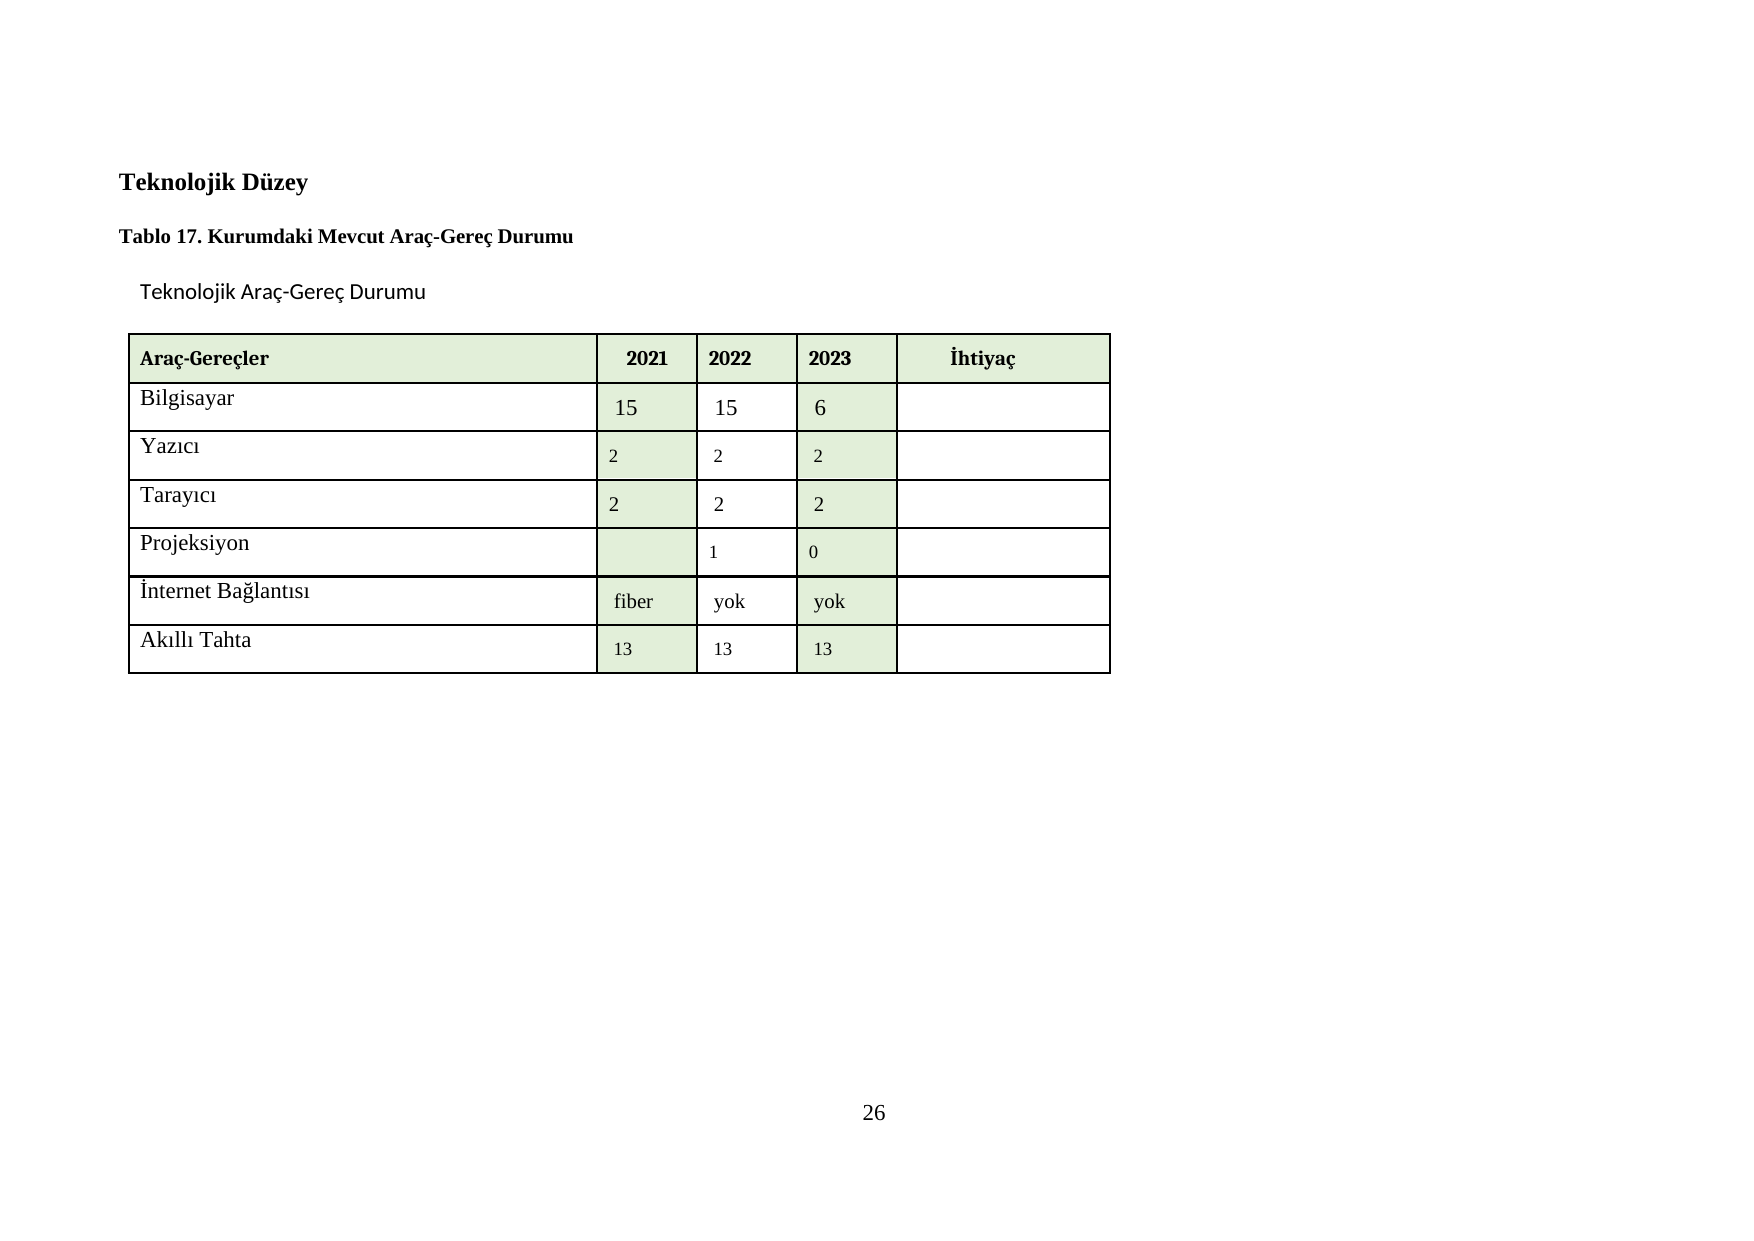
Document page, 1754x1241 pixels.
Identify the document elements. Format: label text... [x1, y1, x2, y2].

table_cell [898, 578, 1109, 624]
table_cell 13 [598, 626, 696, 672]
table_cell [898, 529, 1109, 575]
table_cell Akıllı Tahta [130, 626, 596, 672]
table_cell 2023 [798, 335, 896, 382]
table_cell 2 [698, 432, 796, 478]
table_cell Araç-Gereçler [130, 335, 596, 382]
table_cell yok [698, 578, 796, 624]
table_cell 2022 [698, 335, 796, 382]
table_cell İhtiyaç [898, 335, 1109, 382]
table_cell 13 [698, 626, 796, 672]
table_cell [898, 384, 1109, 430]
table_cell İnternet Bağlantısı [130, 578, 596, 624]
table_cell 1 [698, 529, 796, 575]
table_cell 2 [598, 432, 696, 478]
table_cell 0 [798, 529, 896, 575]
table_cell [898, 432, 1109, 478]
table_cell [598, 529, 696, 575]
table_cell 15 [698, 384, 796, 430]
table_cell fiber [598, 578, 696, 624]
table_cell 2021 [598, 335, 696, 382]
table_cell 6 [798, 384, 896, 430]
text Tablo 17. Kurumdaki Mevcut Araç-Gereç Durumu [119, 224, 1629, 248]
table_cell 13 [798, 626, 896, 672]
table_cell 15 [598, 384, 696, 430]
table_cell [898, 626, 1109, 672]
table_cell 2 [798, 481, 896, 527]
table_cell 2 [698, 481, 796, 527]
text Teknolojik Düzey [119, 167, 1629, 196]
table_cell yok [798, 578, 896, 624]
table_cell Yazıcı [130, 432, 596, 478]
table_cell Projeksiyon [130, 529, 596, 575]
table_header Teknolojik Araç-Gereç Durumu [129, 277, 1110, 333]
table_cell 2 [598, 481, 696, 527]
table_cell Bilgisayar [130, 384, 596, 430]
table_cell 2 [798, 432, 896, 478]
table_cell [898, 481, 1109, 527]
table_cell Tarayıcı [130, 481, 596, 527]
